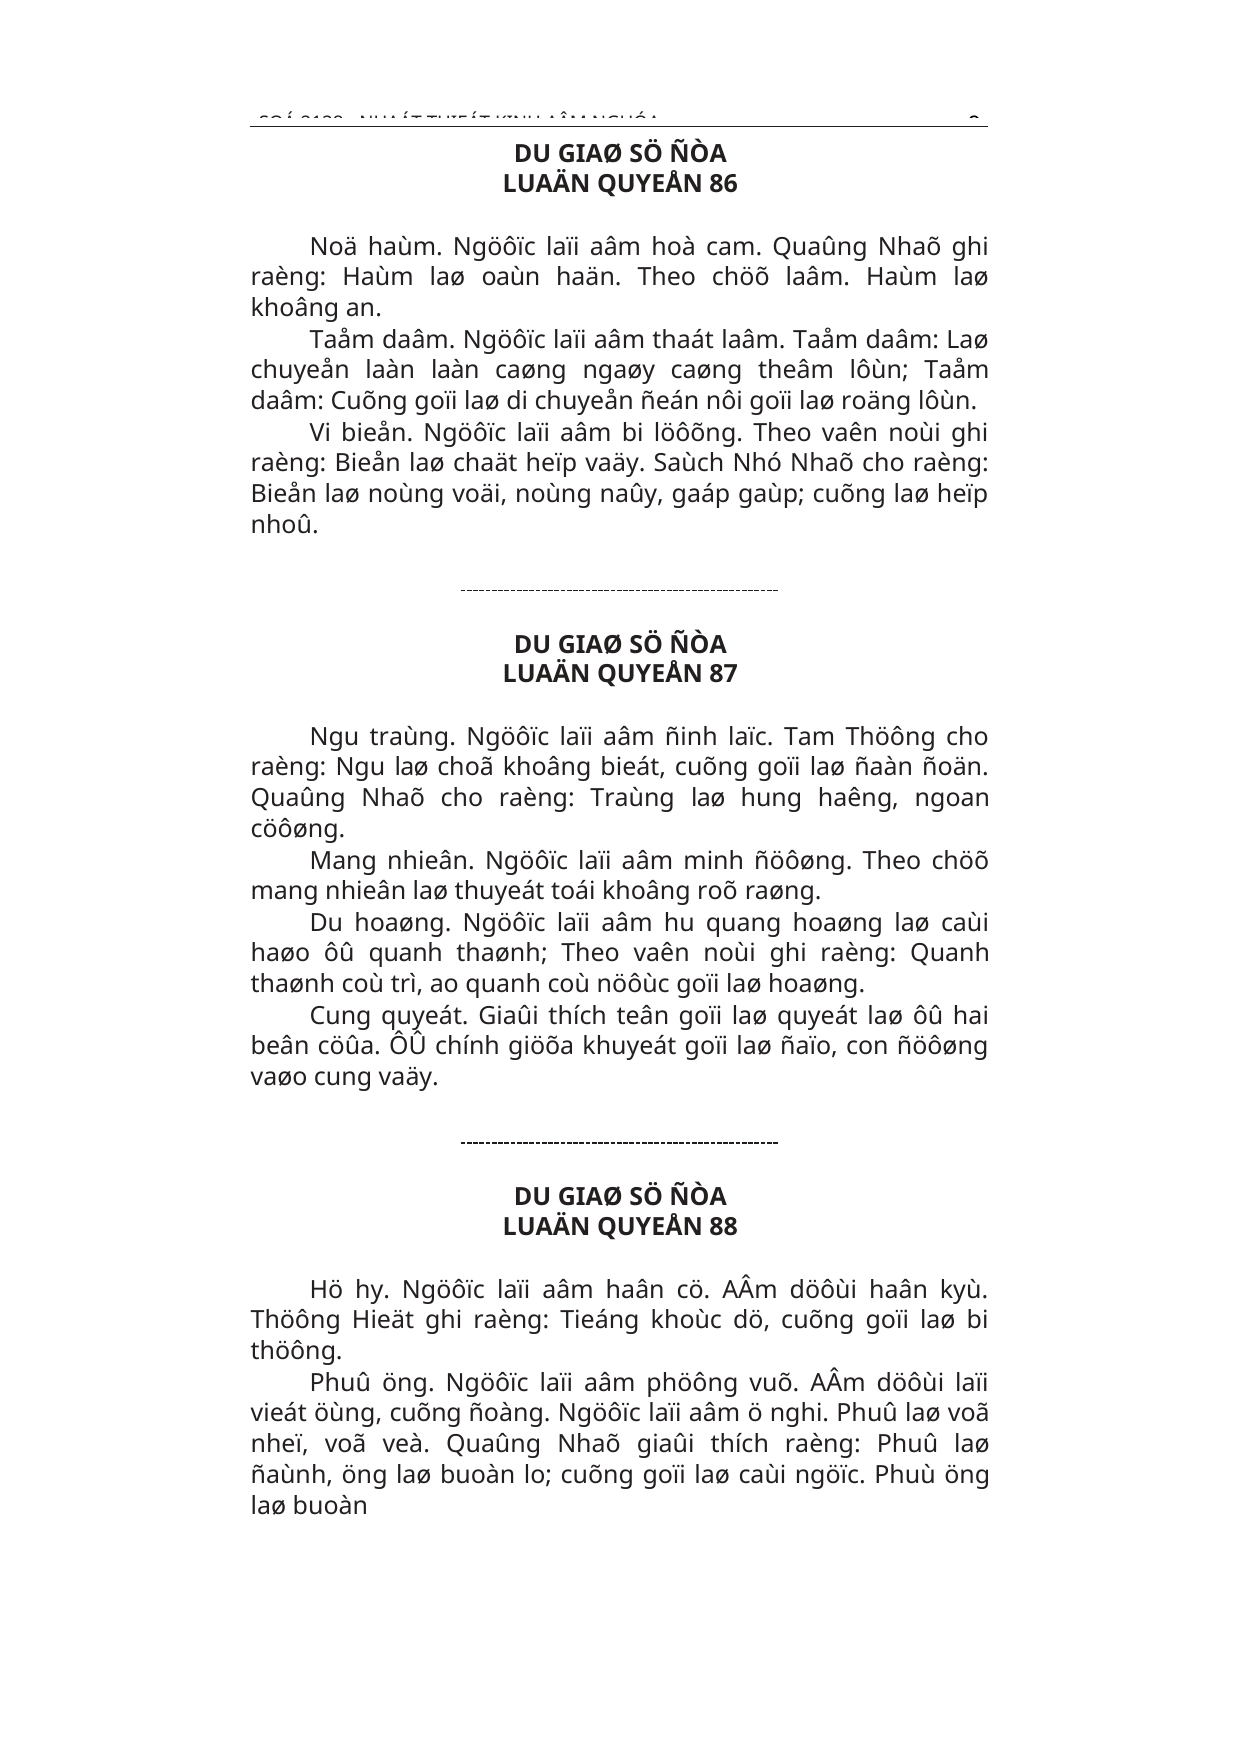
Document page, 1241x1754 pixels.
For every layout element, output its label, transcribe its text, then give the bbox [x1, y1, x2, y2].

text Ngu traùng. Ngöôïc laïi aâm ñinh laïc. Tam Thöông cho raèng: Ngu laø choã khoâng bieát, cuõng goïi laø ñaàn ñoän. Quaûng Nhaõ cho raèng: Traùng laø hung haêng, ngoan cöôøng. [250, 721, 990, 845]
subtitle DU GIAØ SÖ ÑÒA LUAÄN QUYEÅN 86 [489, 138, 752, 199]
text Noä haùm. Ngöôïc laïi aâm hoà cam. Quaûng Nhaõ ghi raèng: Haùm laø oaùn haän. Theo chöõ laâm. Haùm laø khoâng an. [250, 230, 989, 323]
text Hö hy. Ngöôïc laïi aâm haân cö. AÂm döôùi haân kyù. Thöông Hieät ghi raèng: Tieáng khoùc dö, cuõng goïi laø bi thöông. [250, 1273, 989, 1366]
text Cung quyeát. Giaûi thích teân goïi laø quyeát laø ôû hai beân cöûa. ÔÛ chính giöõa khuyeát goïi laø ñaïo, con ñöôøng vaøo cung vaäy. [250, 1000, 990, 1093]
subtitle DU GIAØ SÖ ÑÒA LUAÄN QUYEÅN 87 [489, 629, 752, 690]
subtitle DU GIAØ SÖ ÑÒA LUAÄN QUYEÅN 88 [489, 1181, 752, 1243]
text Mang nhieân. Ngöôïc laïi aâm minh ñöôøng. Theo chöõ mang nhieân laø thuyeát toái khoâng roõ raøng. [250, 845, 990, 907]
text Taåm daâm. Ngöôïc laïi aâm thaát laâm. Taåm daâm: Laø chuyeån laàn laàn caøng ngaøy caøng theâm lôùn; Taåm daâm: Cuõng goïi laø di chuyeån ñeán nôi goïi laø roäng lôùn. [250, 323, 990, 416]
text Phuû öng. Ngöôïc laïi aâm phöông vuõ. AÂm döôùi laïi vieát öùng, cuõng ñoàng. Ngöôïc laïi aâm ö nghi. Phuû laø voã nheï, voã veà. Quaûng Nhaõ giaûi thích raèng: Phuû laø ñaùnh, öng laø buoàn lo; cuõng goïi laø caùi ngöïc. Phuù öng laø buoàn [250, 1366, 990, 1522]
text Du hoaøng. Ngöôïc laïi aâm hu quang hoaøng laø caùi haøo ôû quanh thaønh; Theo vaên noùi ghi raèng: Quanh thaønh coù trì, ao quanh coù nöôùc goïi laø hoaøng. [250, 907, 990, 1000]
text Vi bieån. Ngöôïc laïi aâm bi löôõng. Theo vaên noùi ghi raèng: Bieån laø chaät heïp vaäy. Saùch Nhó Nhaõ cho raèng: Bieån laø noùng voäi, noùng naûy, gaáp gaùp; cuõng laø heïp nhoû. [250, 416, 990, 540]
